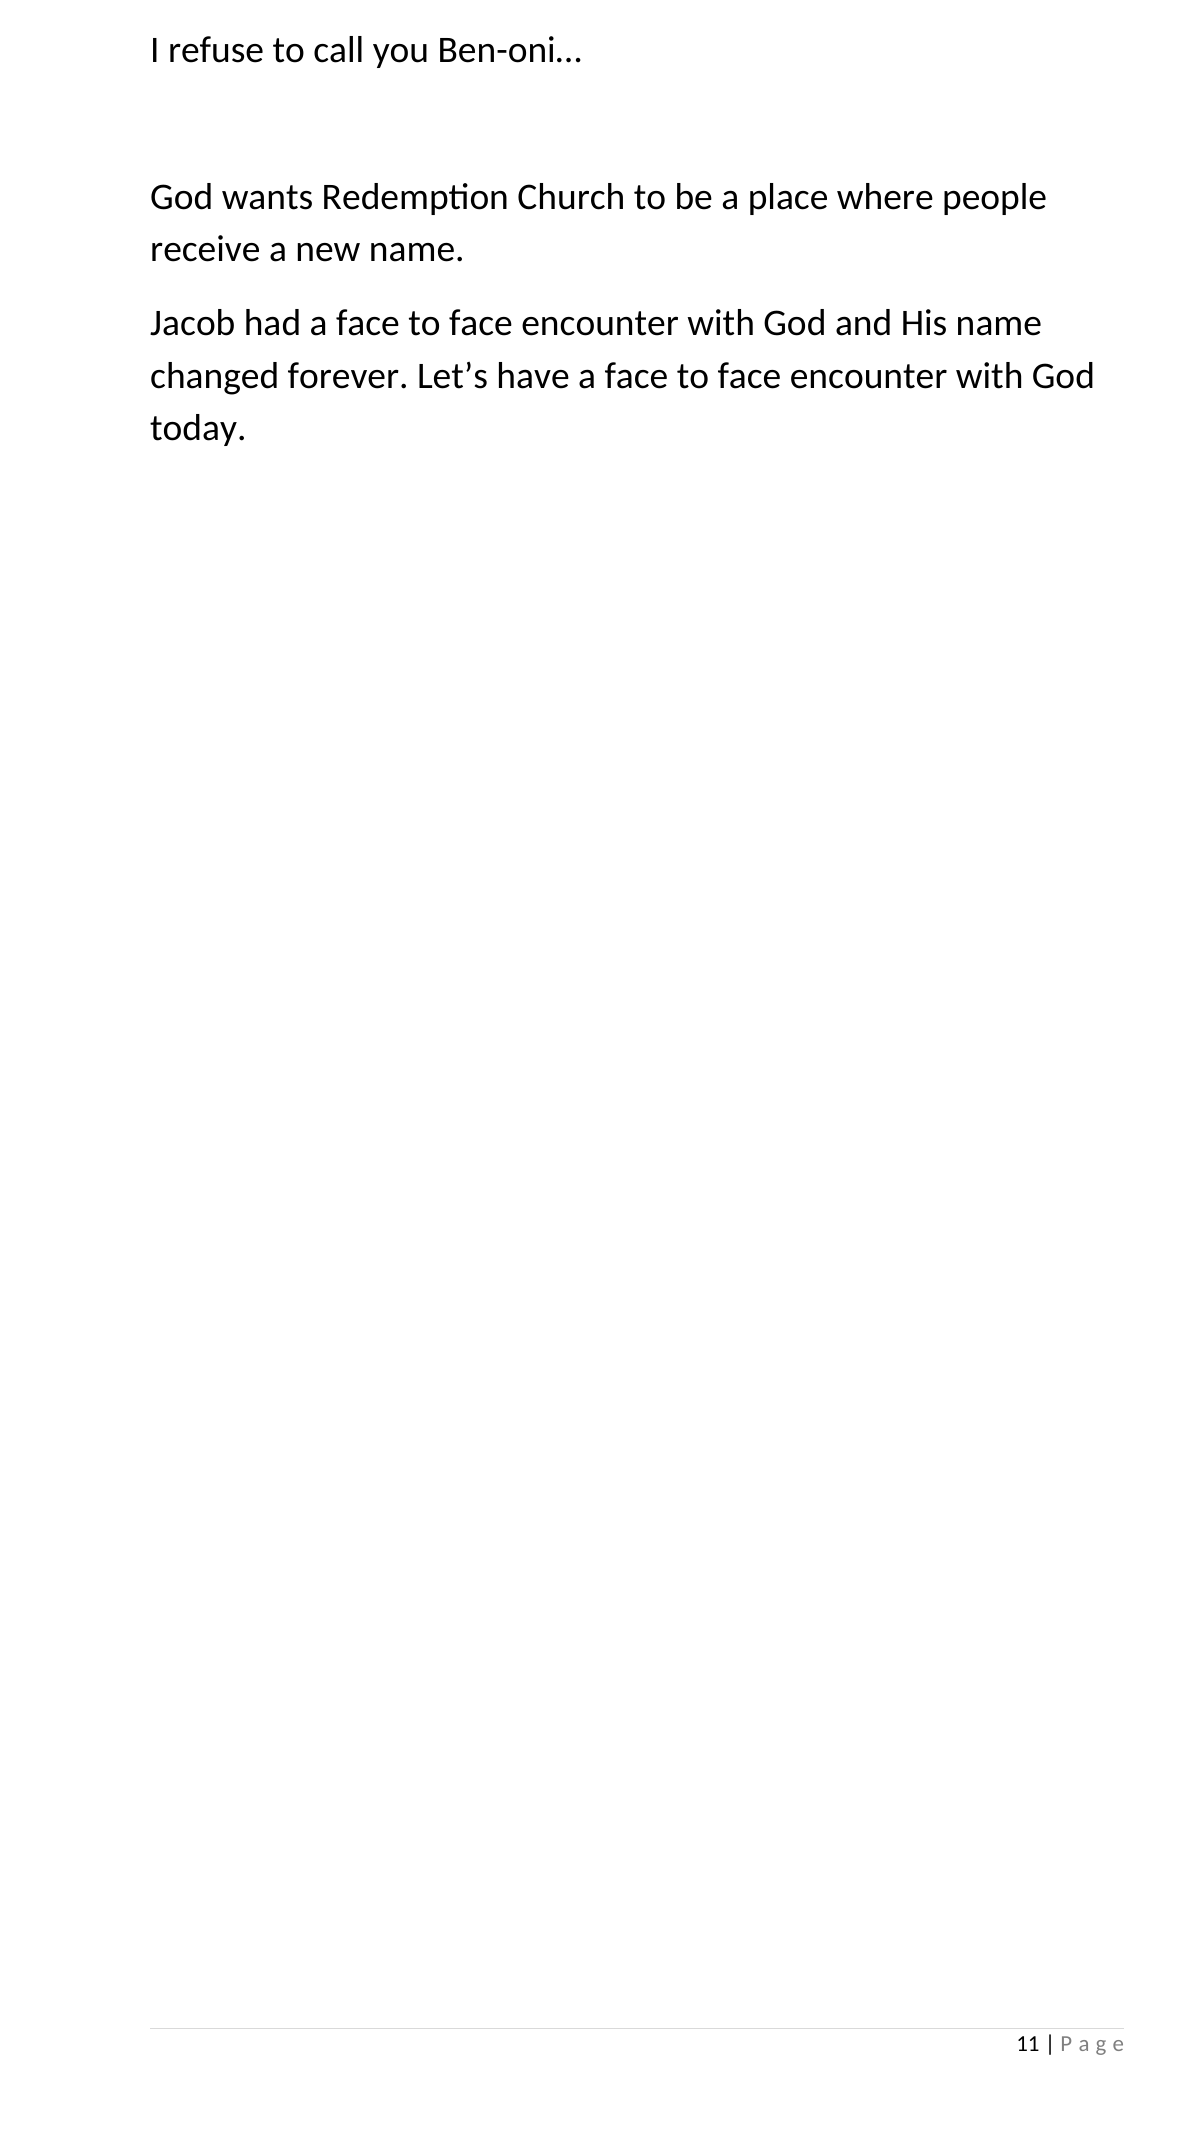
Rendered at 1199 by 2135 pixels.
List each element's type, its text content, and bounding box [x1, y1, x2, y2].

text God wants Redemption Church to be a place where people receive a new name. [150, 173, 1124, 271]
text Jacob had a face to face encounter with God and His name changed forever. Let’s have a face to face encounter with God today. [150, 299, 1124, 450]
text I refuse to call you Ben-oni… [150, 26, 1124, 71]
